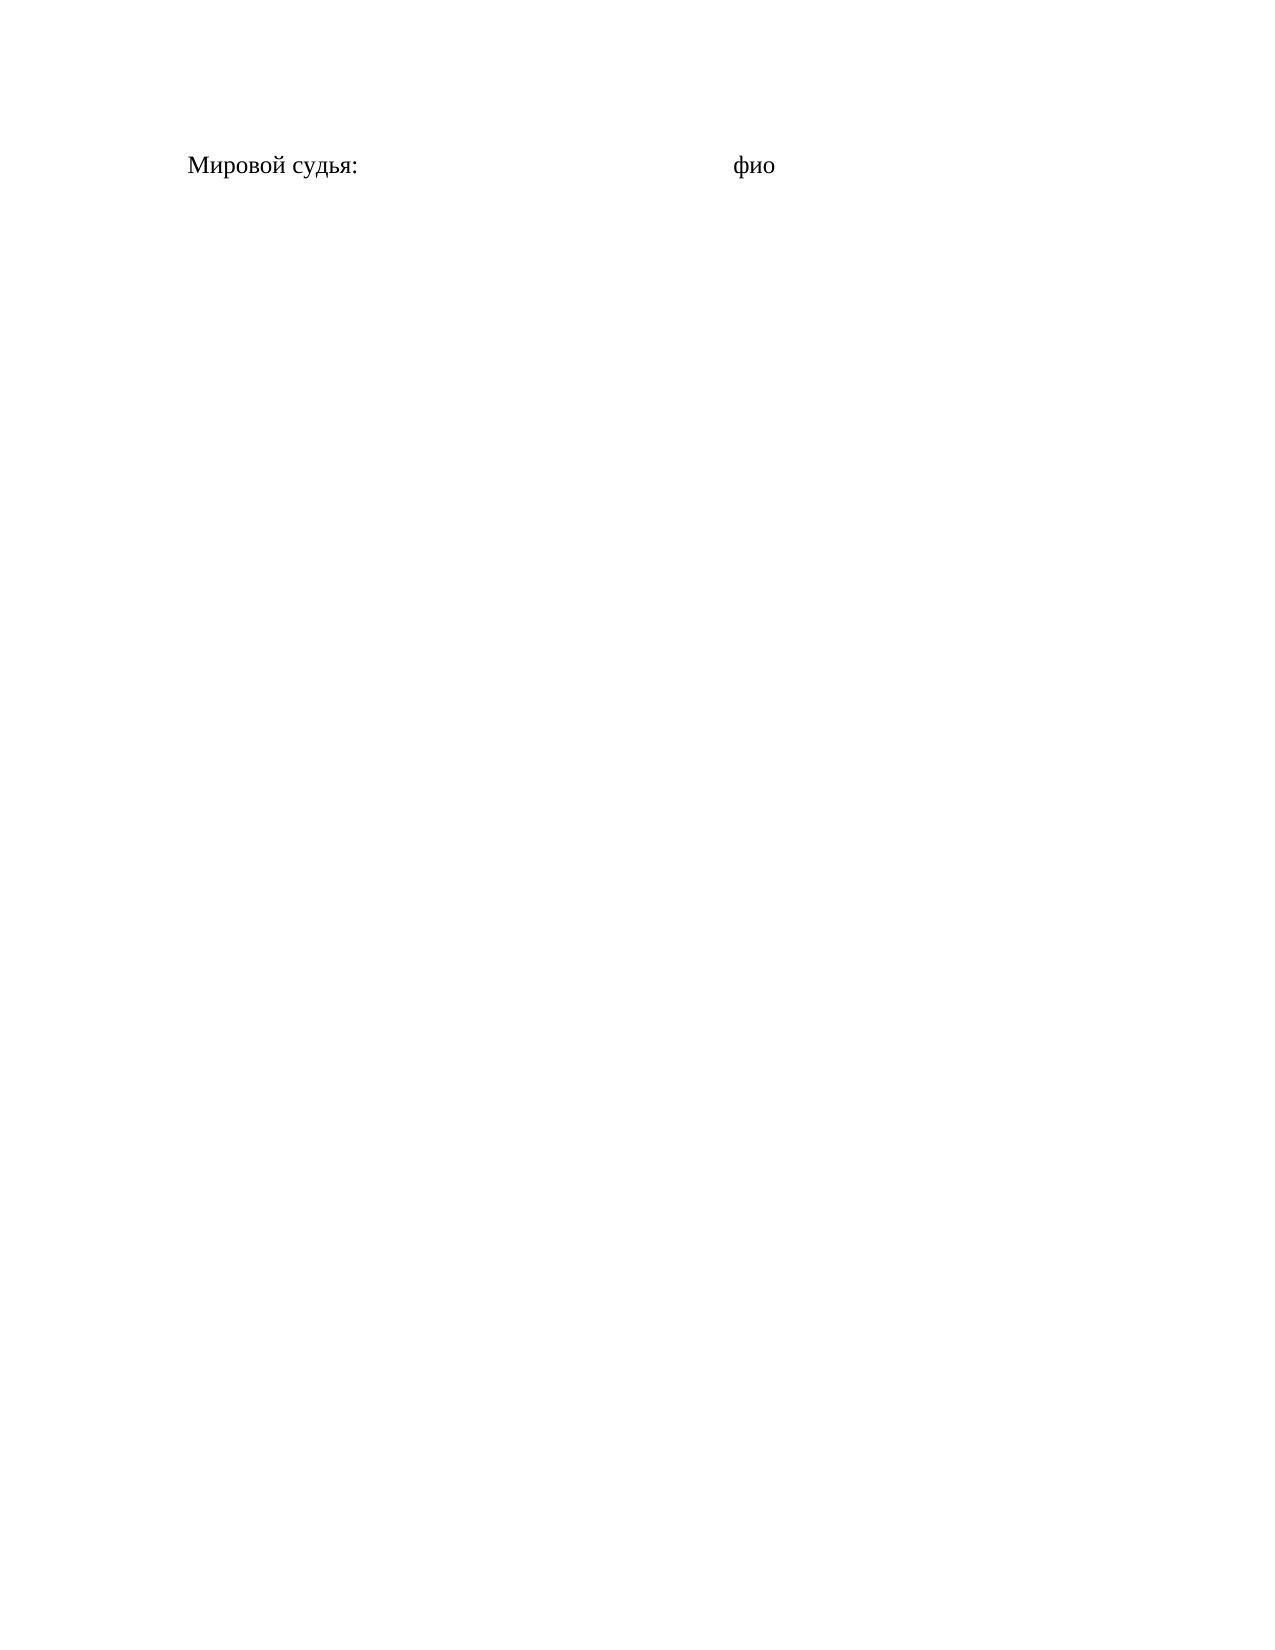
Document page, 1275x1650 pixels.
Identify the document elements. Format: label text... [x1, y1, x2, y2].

text Мировой судья: фио [187, 150, 1087, 179]
